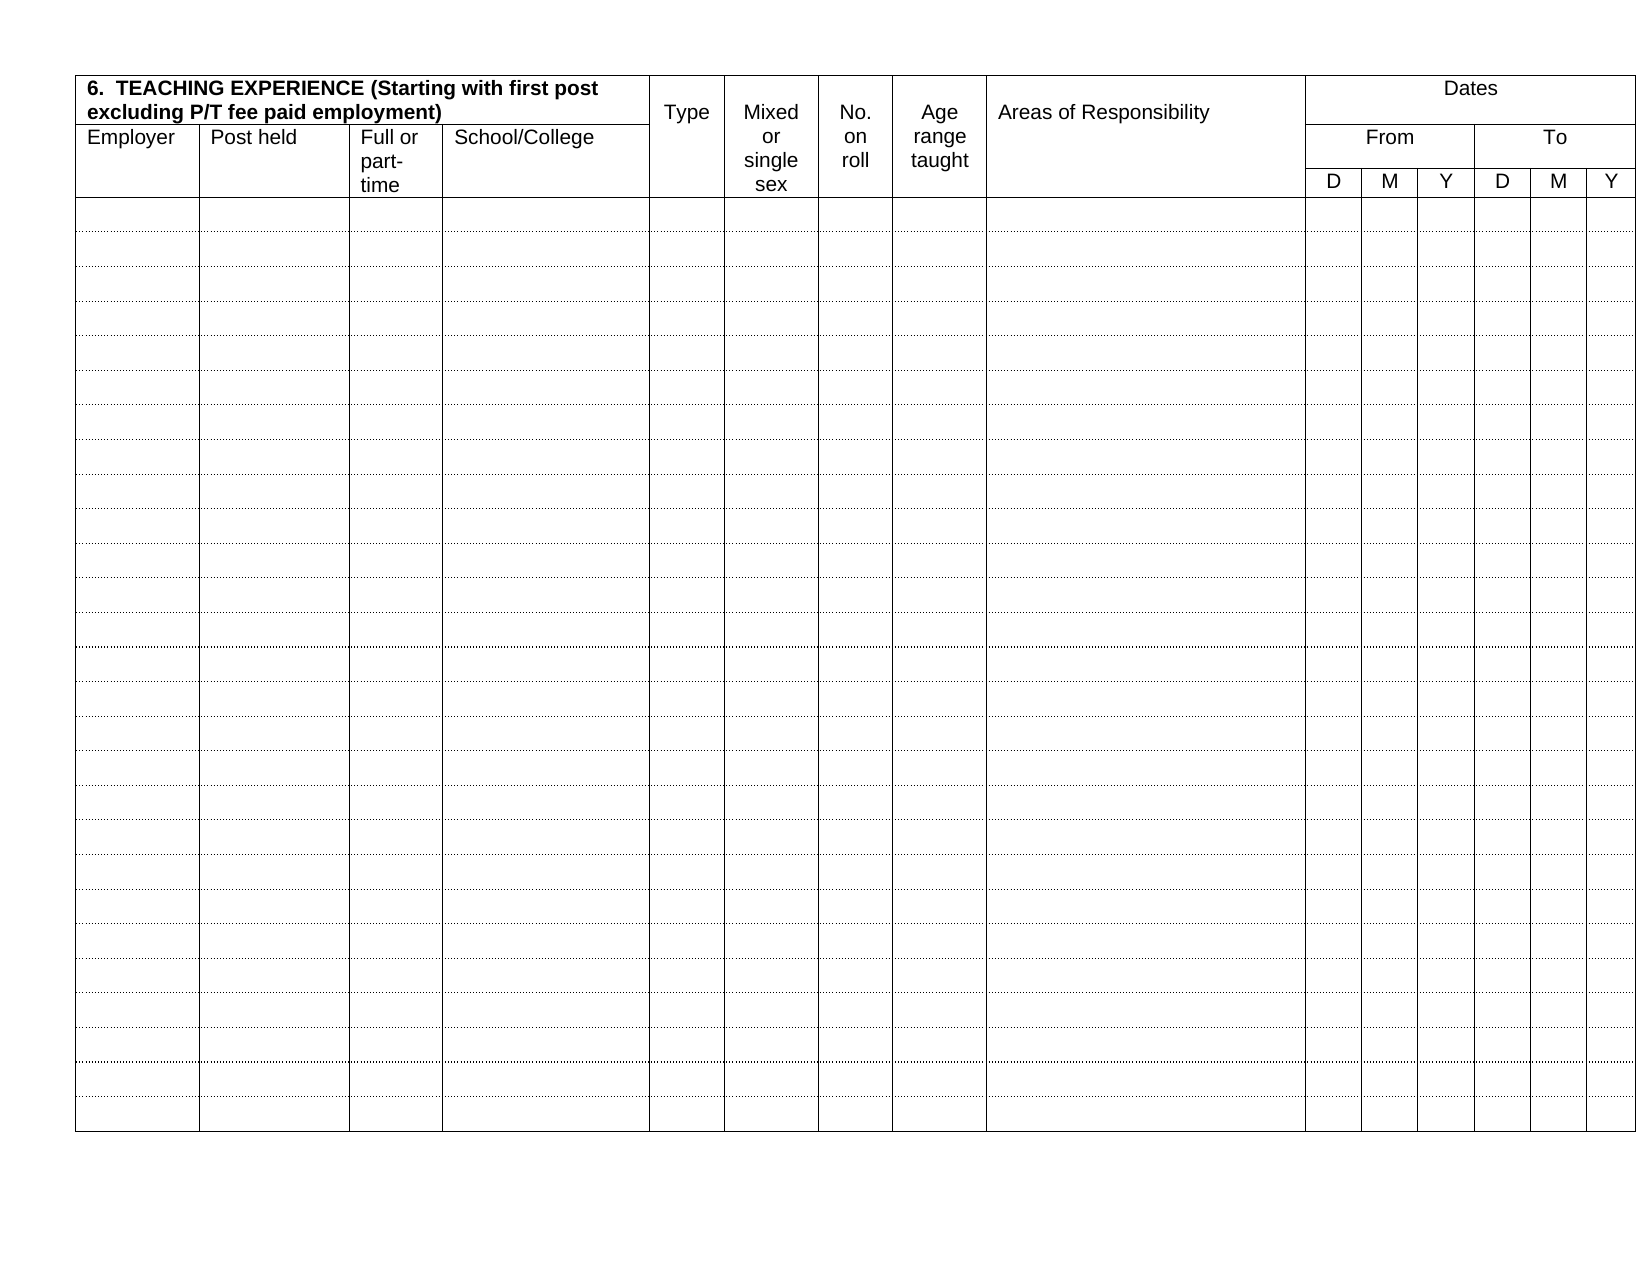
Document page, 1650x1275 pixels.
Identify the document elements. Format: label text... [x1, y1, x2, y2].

table_cell [650, 508, 724, 543]
table_cell [987, 992, 1305, 1027]
table_cell [819, 1061, 892, 1096]
table_cell [1418, 646, 1474, 681]
table_cell [1475, 750, 1530, 785]
table_cell [987, 1027, 1305, 1061]
table_cell [76, 231, 199, 266]
table_cell [1587, 508, 1635, 543]
table_cell [1475, 681, 1530, 716]
table_cell [200, 958, 349, 992]
table_cell [725, 543, 818, 577]
table_cell [443, 992, 649, 1027]
table_cell School/College [443, 125, 649, 197]
table_cell [200, 1096, 349, 1131]
table_cell [1475, 923, 1530, 958]
table_cell [200, 854, 349, 888]
table_cell [1475, 646, 1530, 681]
table_cell [1475, 819, 1530, 854]
table_cell [893, 923, 986, 958]
table_cell [443, 854, 649, 888]
table_cell [1587, 958, 1635, 992]
table_cell [1475, 370, 1530, 404]
table_cell [819, 750, 892, 785]
table_cell [987, 923, 1305, 958]
table_cell [1587, 577, 1635, 612]
table_cell [1362, 958, 1417, 992]
table_cell [1587, 923, 1635, 958]
table_cell [76, 819, 199, 854]
table_cell [1531, 231, 1586, 266]
table_cell [1418, 612, 1474, 646]
table_cell [987, 266, 1305, 301]
table_cell [725, 612, 818, 646]
table_cell [893, 543, 986, 577]
table_cell [819, 404, 892, 439]
table_cell [893, 266, 986, 301]
table_cell [819, 439, 892, 473]
table_cell [76, 716, 199, 750]
table_cell [819, 543, 892, 577]
table_cell D [1306, 169, 1361, 197]
table_cell [893, 198, 986, 231]
table_cell [1587, 681, 1635, 716]
table_cell [1531, 301, 1586, 335]
table_cell [650, 1027, 724, 1061]
table_cell [893, 612, 986, 646]
table_cell [1418, 750, 1474, 785]
table_cell [1362, 1061, 1417, 1096]
table_cell [819, 646, 892, 681]
table_cell [350, 923, 442, 958]
table_cell [76, 923, 199, 958]
table_cell [1587, 266, 1635, 301]
table_cell [650, 923, 724, 958]
table_cell Y [1418, 169, 1474, 197]
table_cell [725, 474, 818, 508]
table_cell [200, 923, 349, 958]
table_header Dates [1306, 76, 1635, 124]
table_cell [76, 301, 199, 335]
table_cell [1362, 577, 1417, 612]
table_cell [650, 750, 724, 785]
table_cell [350, 231, 442, 266]
table_cell [650, 854, 724, 888]
table_cell [1531, 681, 1586, 716]
table_cell [1306, 819, 1361, 854]
table_cell [1475, 439, 1530, 473]
table_cell [1587, 1096, 1635, 1131]
table_cell [725, 958, 818, 992]
table_cell [350, 958, 442, 992]
table_cell [893, 301, 986, 335]
table_cell [1362, 646, 1417, 681]
table_cell [1306, 1096, 1361, 1131]
table_cell [350, 474, 442, 508]
table_cell [200, 1061, 349, 1096]
table_cell [1475, 854, 1530, 888]
table_cell [987, 404, 1305, 439]
table_cell [987, 231, 1305, 266]
table_cell [443, 404, 649, 439]
table_cell [1475, 958, 1530, 992]
table_cell [987, 198, 1305, 231]
table_cell [725, 785, 818, 819]
table_cell [893, 508, 986, 543]
table_cell [443, 681, 649, 716]
table_cell [650, 543, 724, 577]
table_cell [819, 1027, 892, 1061]
table_cell [200, 301, 349, 335]
table_cell [350, 370, 442, 404]
table_cell [650, 681, 724, 716]
table_cell [350, 543, 442, 577]
table_cell [1306, 923, 1361, 958]
table_cell [1475, 543, 1530, 577]
table_cell [1531, 889, 1586, 923]
table_cell [1475, 266, 1530, 301]
table_cell [650, 819, 724, 854]
table_cell [350, 854, 442, 888]
table_cell [725, 1027, 818, 1061]
table_cell [893, 404, 986, 439]
table_cell [893, 231, 986, 266]
table_cell [1475, 404, 1530, 439]
table_cell [650, 992, 724, 1027]
table_cell To [1475, 125, 1635, 168]
table_cell [650, 439, 724, 473]
table_cell [350, 335, 442, 370]
table_cell [76, 370, 199, 404]
table_cell [725, 1061, 818, 1096]
table_cell [893, 785, 986, 819]
table_cell [350, 266, 442, 301]
table_cell [1475, 577, 1530, 612]
table_cell M [1362, 169, 1417, 197]
table_cell [1418, 439, 1474, 473]
table_cell [1475, 301, 1530, 335]
table_cell [987, 543, 1305, 577]
table_cell [76, 1027, 199, 1061]
table_cell [443, 785, 649, 819]
table_cell [1587, 404, 1635, 439]
table_cell [1362, 923, 1417, 958]
table_cell [200, 335, 349, 370]
table_cell [76, 958, 199, 992]
table_cell [1418, 231, 1474, 266]
table_cell [1531, 370, 1586, 404]
table_cell [443, 750, 649, 785]
table_cell [1362, 335, 1417, 370]
table_cell [1306, 508, 1361, 543]
table_cell [76, 1096, 199, 1131]
table_cell [1475, 992, 1530, 1027]
table_cell [1587, 335, 1635, 370]
table_cell [1587, 819, 1635, 854]
table_cell [1362, 474, 1417, 508]
table_cell [819, 335, 892, 370]
table_cell [987, 1096, 1305, 1131]
table_cell [650, 404, 724, 439]
table_cell [443, 301, 649, 335]
table_cell [1531, 474, 1586, 508]
table_cell [893, 992, 986, 1027]
table_cell [1362, 231, 1417, 266]
table_cell [725, 231, 818, 266]
table_cell [1306, 958, 1361, 992]
table_cell [819, 301, 892, 335]
table_cell [200, 370, 349, 404]
table_cell [1587, 785, 1635, 819]
table_cell [1418, 992, 1474, 1027]
table_cell [650, 1096, 724, 1131]
table_cell [893, 335, 986, 370]
table_cell [200, 231, 349, 266]
table_cell [200, 681, 349, 716]
table_cell [893, 889, 986, 923]
table_cell [443, 923, 649, 958]
table_cell [443, 716, 649, 750]
table_cell [350, 612, 442, 646]
table_cell D [1475, 169, 1530, 197]
table_cell [725, 335, 818, 370]
table_cell [200, 1027, 349, 1061]
table_cell Y [1587, 169, 1635, 197]
table_cell [819, 577, 892, 612]
table_cell [1531, 577, 1586, 612]
table_cell [443, 439, 649, 473]
table_cell [1587, 750, 1635, 785]
table_cell [1418, 266, 1474, 301]
table_cell Full or part-time [350, 125, 442, 197]
table_cell [1475, 1096, 1530, 1131]
table_cell [1306, 992, 1361, 1027]
table_cell [1587, 301, 1635, 335]
table_cell [893, 1096, 986, 1131]
table_cell [1587, 646, 1635, 681]
table_cell [1418, 681, 1474, 716]
table_cell [200, 889, 349, 923]
table_cell [819, 889, 892, 923]
table_cell [443, 370, 649, 404]
table_cell [1587, 612, 1635, 646]
table_cell [443, 474, 649, 508]
table_cell [1306, 198, 1361, 231]
table_cell [76, 854, 199, 888]
table_cell [1362, 198, 1417, 231]
table_cell [893, 474, 986, 508]
table_cell [76, 543, 199, 577]
table_cell [893, 716, 986, 750]
table_cell [650, 370, 724, 404]
table_cell [1362, 266, 1417, 301]
table_cell [725, 301, 818, 335]
table_cell [1306, 646, 1361, 681]
table_cell [1475, 716, 1530, 750]
table_cell [1531, 1027, 1586, 1061]
table_cell [200, 785, 349, 819]
table_cell [443, 646, 649, 681]
table_cell [1362, 681, 1417, 716]
table_cell [1475, 889, 1530, 923]
table_cell [893, 854, 986, 888]
table_cell [443, 819, 649, 854]
table_cell From [1306, 125, 1474, 168]
table_cell [893, 750, 986, 785]
table_cell [1475, 785, 1530, 819]
table_cell [1306, 439, 1361, 473]
table_cell [200, 646, 349, 681]
table_cell [76, 750, 199, 785]
table_cell [819, 923, 892, 958]
table_header 6. TEACHING EXPERIENCE (Starting with first post excluding P/T fee paid employment) [76, 76, 649, 124]
table_cell [1587, 474, 1635, 508]
table_cell [76, 889, 199, 923]
table_cell [650, 266, 724, 301]
table_cell [1531, 1061, 1586, 1096]
table_cell [1531, 266, 1586, 301]
table_cell [819, 992, 892, 1027]
table_cell [987, 785, 1305, 819]
table_cell Employer [76, 125, 199, 197]
table_cell [350, 1096, 442, 1131]
table_cell [819, 819, 892, 854]
table_cell [1362, 889, 1417, 923]
table_cell [1475, 474, 1530, 508]
table_cell [443, 577, 649, 612]
table_cell [650, 474, 724, 508]
table_cell [350, 1027, 442, 1061]
table_cell [1306, 404, 1361, 439]
table_cell [987, 854, 1305, 888]
table_cell [76, 577, 199, 612]
table_cell [893, 1061, 986, 1096]
table_cell [1475, 231, 1530, 266]
table_cell [1587, 716, 1635, 750]
table_cell [200, 266, 349, 301]
table_cell [1418, 301, 1474, 335]
table_cell [1587, 231, 1635, 266]
table_cell [1475, 335, 1530, 370]
table_cell [443, 231, 649, 266]
table_cell [650, 231, 724, 266]
table_cell [1587, 1061, 1635, 1096]
table_cell [725, 716, 818, 750]
table_cell [200, 439, 349, 473]
table_cell [1362, 992, 1417, 1027]
table_cell [76, 439, 199, 473]
table_cell [650, 577, 724, 612]
table_cell [987, 681, 1305, 716]
table_cell [76, 508, 199, 543]
table_cell [893, 577, 986, 612]
table_cell [1306, 543, 1361, 577]
table_cell [1418, 819, 1474, 854]
table_cell [350, 646, 442, 681]
table_cell [1418, 785, 1474, 819]
table_cell [443, 958, 649, 992]
table_cell [987, 439, 1305, 473]
table_cell [1418, 958, 1474, 992]
table_cell [76, 335, 199, 370]
table_cell [819, 612, 892, 646]
table_cell [1306, 335, 1361, 370]
table_cell [725, 992, 818, 1027]
table_cell [350, 439, 442, 473]
table_cell [819, 958, 892, 992]
table_cell [1362, 1027, 1417, 1061]
table_cell [76, 266, 199, 301]
table_cell [1306, 750, 1361, 785]
table_cell [1362, 439, 1417, 473]
table_cell [1587, 370, 1635, 404]
table_cell [819, 785, 892, 819]
table_cell [650, 785, 724, 819]
table_header Areas of Responsibility [987, 76, 1305, 197]
table_cell [350, 508, 442, 543]
table_cell [443, 543, 649, 577]
table_cell [1306, 1061, 1361, 1096]
table_cell [1418, 335, 1474, 370]
table_cell [1531, 750, 1586, 785]
table_cell [1362, 1096, 1417, 1131]
table_cell [200, 508, 349, 543]
table_cell [1531, 612, 1586, 646]
table_cell [200, 543, 349, 577]
table_cell [76, 646, 199, 681]
table_cell [987, 750, 1305, 785]
table_cell [200, 716, 349, 750]
table_cell [1362, 543, 1417, 577]
table_cell [200, 404, 349, 439]
table_cell [725, 439, 818, 473]
table_cell [1306, 577, 1361, 612]
table_cell [725, 750, 818, 785]
table_cell [1475, 1027, 1530, 1061]
table_cell [200, 612, 349, 646]
table_cell [1362, 854, 1417, 888]
table_cell [350, 785, 442, 819]
table_cell [1587, 854, 1635, 888]
table_cell [650, 958, 724, 992]
table_cell [819, 854, 892, 888]
table_cell [1418, 889, 1474, 923]
table_cell [893, 819, 986, 854]
table_cell [893, 370, 986, 404]
table_cell [987, 646, 1305, 681]
table_cell [650, 612, 724, 646]
table_cell [1475, 612, 1530, 646]
table_cell [1306, 716, 1361, 750]
table_cell Post held [200, 125, 349, 197]
table_cell [1531, 646, 1586, 681]
table_cell [1587, 543, 1635, 577]
table_cell [1306, 681, 1361, 716]
table_cell [987, 301, 1305, 335]
table_header No. on roll [819, 76, 892, 197]
table_cell [725, 889, 818, 923]
table_cell [819, 1096, 892, 1131]
table_cell [1362, 508, 1417, 543]
table_cell [1306, 231, 1361, 266]
table_cell [987, 1061, 1305, 1096]
table_cell [1531, 819, 1586, 854]
table_cell [350, 577, 442, 612]
table_cell [893, 1027, 986, 1061]
table_cell [1306, 612, 1361, 646]
table_cell [76, 785, 199, 819]
table_cell [1306, 266, 1361, 301]
table_cell [987, 819, 1305, 854]
table_cell [893, 646, 986, 681]
table_cell [200, 750, 349, 785]
table_cell [1475, 508, 1530, 543]
table_cell [200, 198, 349, 231]
table_cell [650, 198, 724, 231]
table_cell [893, 681, 986, 716]
table_cell [200, 992, 349, 1027]
table_cell [725, 1096, 818, 1131]
table_cell [650, 716, 724, 750]
table_cell [1306, 301, 1361, 335]
table_cell [1531, 335, 1586, 370]
table_cell [819, 198, 892, 231]
table_cell [1531, 716, 1586, 750]
table_cell M [1531, 169, 1586, 197]
table_cell [443, 508, 649, 543]
table_header Age range taught [893, 76, 986, 197]
table_cell [443, 1027, 649, 1061]
table_cell [1531, 198, 1586, 231]
table_cell [443, 198, 649, 231]
table_cell [1475, 198, 1530, 231]
table_cell [1531, 1096, 1586, 1131]
table_cell [200, 577, 349, 612]
table_cell [1418, 1061, 1474, 1096]
table_cell [650, 1061, 724, 1096]
table_cell [76, 612, 199, 646]
table_cell [987, 612, 1305, 646]
table_cell [819, 370, 892, 404]
table_cell [725, 508, 818, 543]
table_cell [1587, 198, 1635, 231]
table_cell [725, 266, 818, 301]
table_cell [1531, 543, 1586, 577]
table_cell [725, 404, 818, 439]
table_cell [1418, 474, 1474, 508]
table_cell [987, 370, 1305, 404]
table_cell [725, 854, 818, 888]
table_cell [1531, 923, 1586, 958]
table_cell [987, 577, 1305, 612]
table_cell [76, 474, 199, 508]
table_cell [1418, 854, 1474, 888]
table_cell [1531, 508, 1586, 543]
table_cell [650, 889, 724, 923]
table_cell [1362, 716, 1417, 750]
table_cell [725, 577, 818, 612]
table_cell [987, 474, 1305, 508]
table_cell [350, 301, 442, 335]
table_cell [350, 404, 442, 439]
table_cell [1418, 543, 1474, 577]
table_cell [1587, 992, 1635, 1027]
table_cell [200, 474, 349, 508]
table_cell [1362, 301, 1417, 335]
table_cell [725, 370, 818, 404]
table_cell [1306, 889, 1361, 923]
table_cell [76, 992, 199, 1027]
table_cell [1587, 889, 1635, 923]
table_cell [443, 889, 649, 923]
table_cell [76, 681, 199, 716]
table_cell [200, 819, 349, 854]
table_header Mixed or single sex [725, 76, 818, 197]
table_cell [76, 404, 199, 439]
table_cell [819, 266, 892, 301]
table_cell [1306, 1027, 1361, 1061]
table_cell [1418, 716, 1474, 750]
table_cell [650, 335, 724, 370]
table_header Type [650, 76, 724, 197]
table_cell [350, 198, 442, 231]
table_cell [819, 508, 892, 543]
table_cell [1418, 577, 1474, 612]
table_cell [1475, 1061, 1530, 1096]
table_cell [1362, 819, 1417, 854]
table_cell [443, 612, 649, 646]
table_cell [1362, 404, 1417, 439]
table_cell [1531, 439, 1586, 473]
table_cell [350, 819, 442, 854]
table_cell [650, 646, 724, 681]
table_cell [443, 335, 649, 370]
table_cell [1306, 370, 1361, 404]
table_cell [76, 1061, 199, 1096]
table_cell [1306, 474, 1361, 508]
table_cell [725, 923, 818, 958]
table_cell [350, 750, 442, 785]
table_cell [1418, 508, 1474, 543]
table_cell [350, 889, 442, 923]
table_cell [987, 889, 1305, 923]
table_cell [893, 439, 986, 473]
table_cell [1306, 785, 1361, 819]
table_cell [1531, 854, 1586, 888]
table_cell [987, 508, 1305, 543]
table_cell [1587, 439, 1635, 473]
table_cell [443, 1096, 649, 1131]
table_cell [443, 266, 649, 301]
table_cell [1587, 1027, 1635, 1061]
table_cell [725, 198, 818, 231]
table_cell [1362, 612, 1417, 646]
table_cell [650, 301, 724, 335]
table_cell [350, 681, 442, 716]
table_cell [1418, 404, 1474, 439]
table_cell [987, 716, 1305, 750]
table_cell [76, 198, 199, 231]
table_cell [443, 1061, 649, 1096]
table_cell [350, 1061, 442, 1096]
table_cell [1418, 370, 1474, 404]
table_cell [987, 958, 1305, 992]
table_cell [819, 716, 892, 750]
table_cell [1531, 404, 1586, 439]
table_cell [1418, 198, 1474, 231]
table_cell [350, 716, 442, 750]
table_cell [350, 992, 442, 1027]
table_cell [725, 819, 818, 854]
table_cell [1418, 1027, 1474, 1061]
table_cell [725, 646, 818, 681]
table_cell [725, 681, 818, 716]
table_cell [819, 474, 892, 508]
table_cell [1418, 923, 1474, 958]
table_cell [1531, 992, 1586, 1027]
table_cell [1362, 370, 1417, 404]
table_cell [1362, 750, 1417, 785]
table_cell [893, 958, 986, 992]
table_cell [1418, 1096, 1474, 1131]
table_cell [1362, 785, 1417, 819]
table_cell [819, 681, 892, 716]
table_cell [987, 335, 1305, 370]
table_cell [1531, 785, 1586, 819]
table_cell [1306, 854, 1361, 888]
table_cell [1531, 958, 1586, 992]
table_cell [819, 231, 892, 266]
